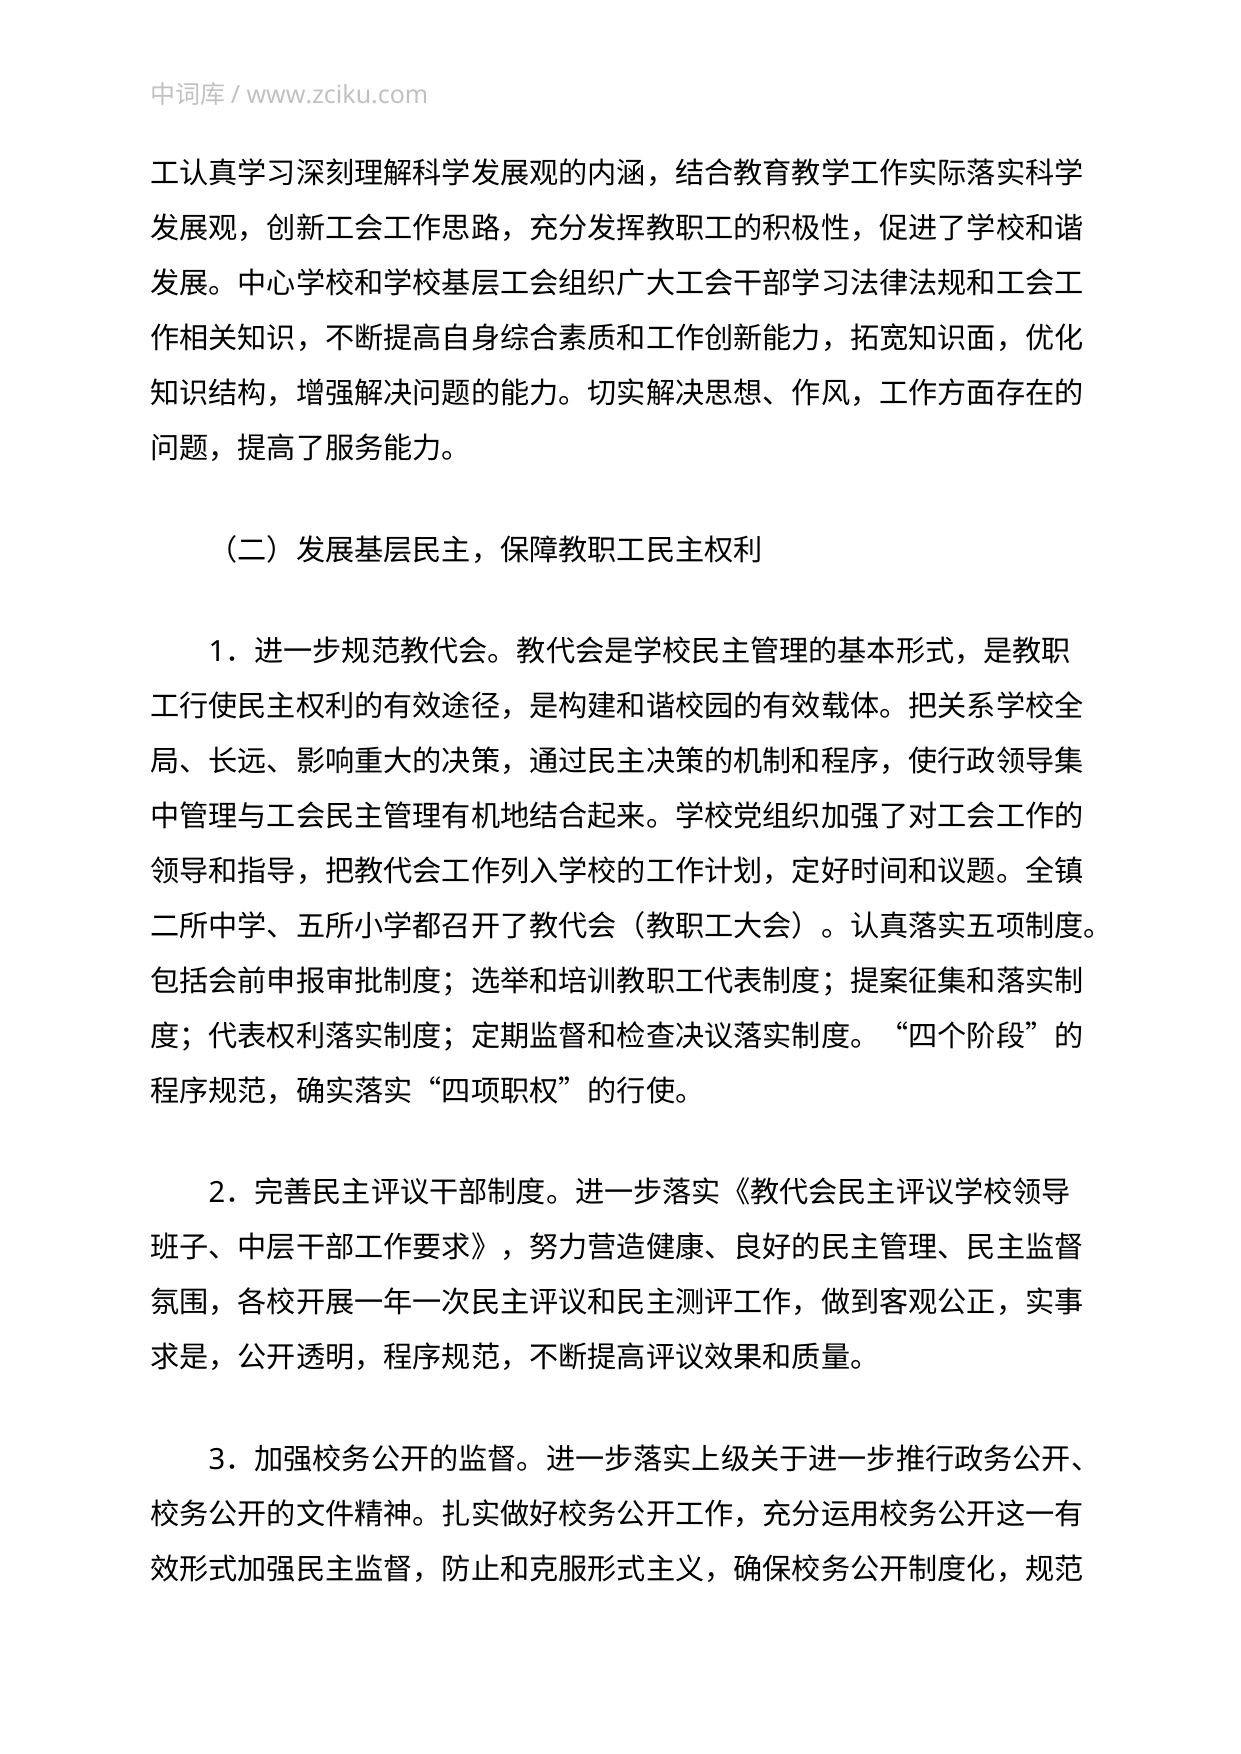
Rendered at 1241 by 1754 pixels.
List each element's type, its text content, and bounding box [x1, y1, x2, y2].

text 1．进一步规范教代会。教代会是学校民主管理的基本形式，是教职工行使民主权利的有效途径，是构建和谐校园的有效载体。把关系学校全局、长远、影响重大的决策，通过民主决策的机制和程序，使行政领导集中管理与工会民主管理有机地结合起来。学校党组织加强了对工会工作的领导和指导，把教代会工作列入学校的工作计划，定好时间和议题。全镇二所中学、五所小学都召开了教代会（教职工大会）。认真落实五项制度。包括会前申报审批制度；选举和培训教职工代表制度；提案征集和落实制度；代表权利落实制度；定期监督和检查决议落实制度。“四个阶段”的程序规范，确实落实“四项职权”的行使。 [150, 628, 1090, 1109]
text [150, 150, 1090, 467]
text 2．完善民主评议干部制度。进一步落实《教代会民主评议学校领导班子、中层干部工作要求》，努力营造健康、良好的民主管理、民主监督氛围，各校开展一年一次民主评议和民主测评工作，做到客观公正，实事求是，公开透明，程序规范，不断提高评议效果和质量。 [150, 1169, 1090, 1376]
text （二）发展基层民主，保障教职工民主权利 [150, 526, 1090, 568]
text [150, 1436, 1090, 1588]
